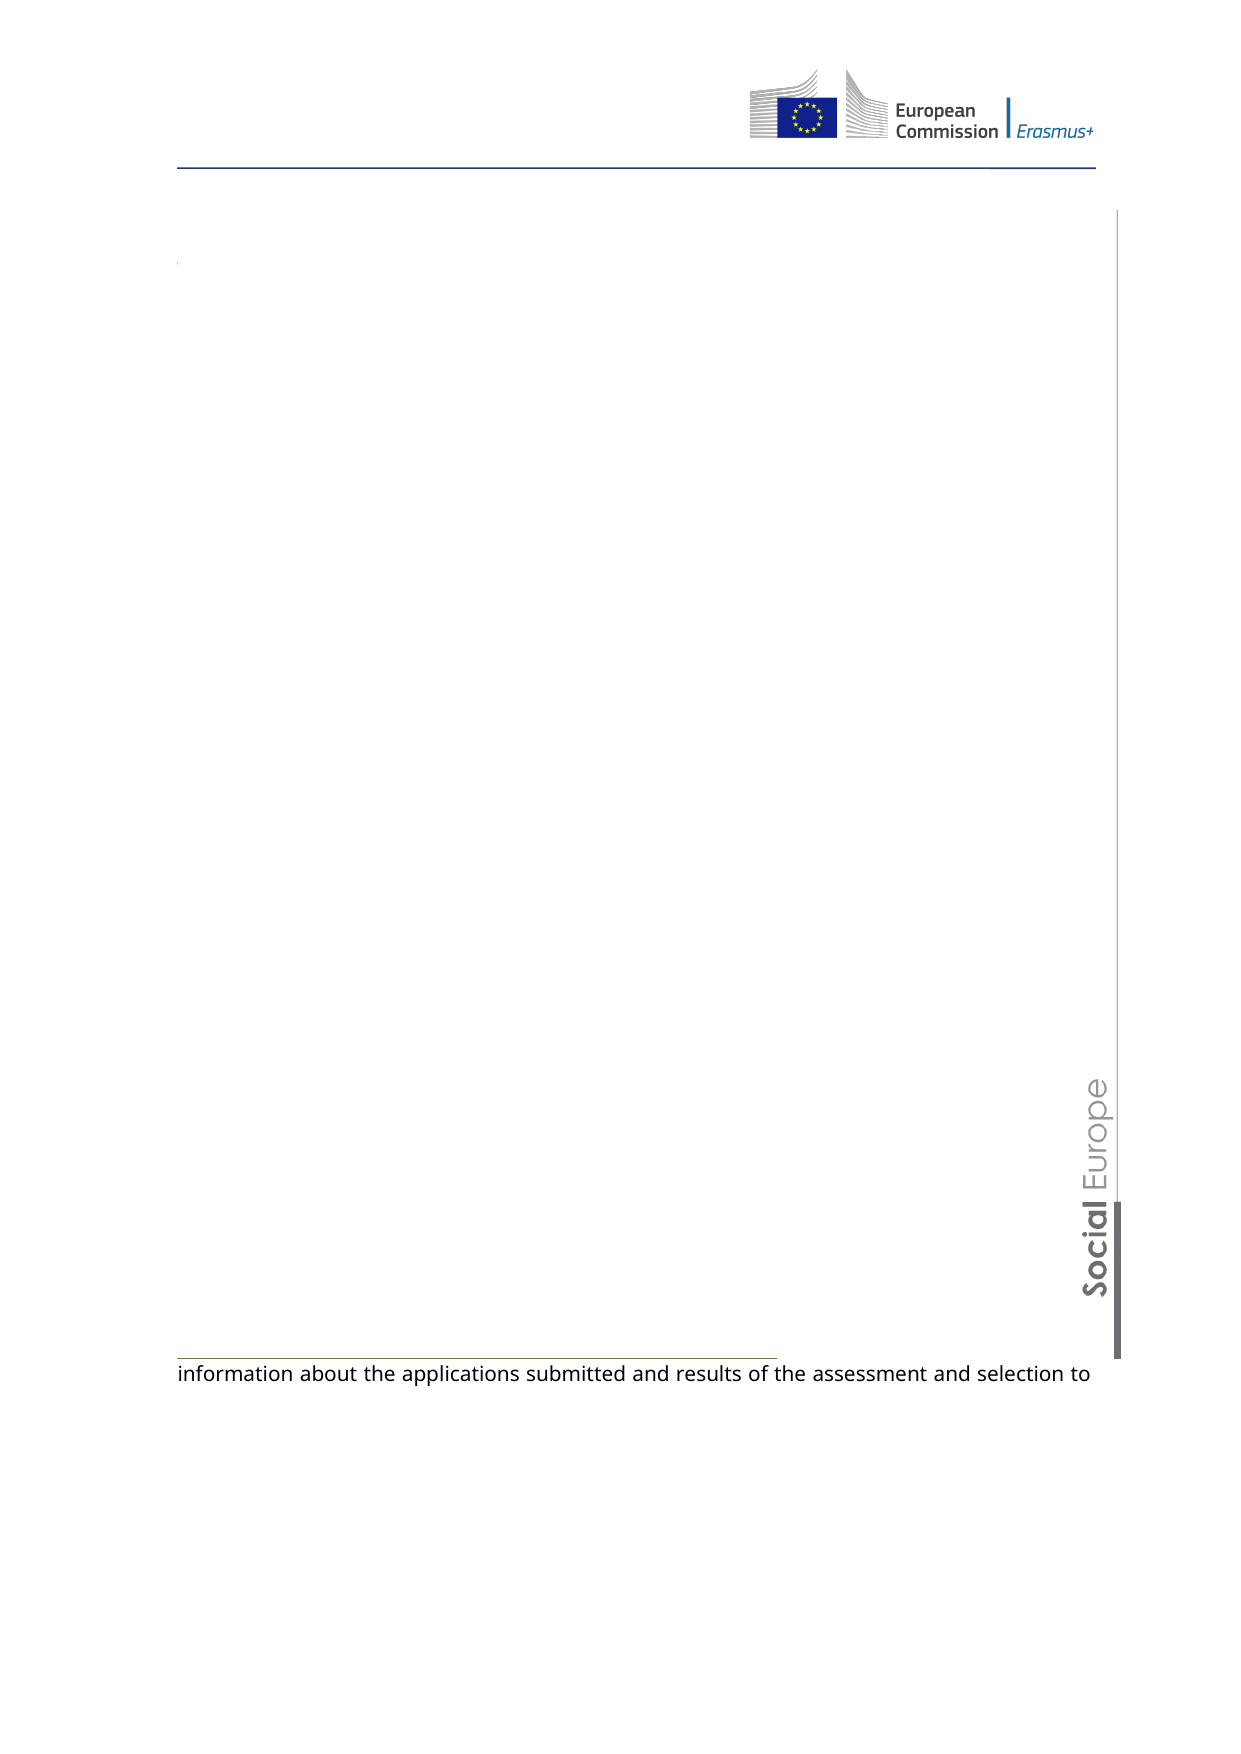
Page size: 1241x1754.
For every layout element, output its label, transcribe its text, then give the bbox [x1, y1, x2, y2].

picture [749, 69, 1093, 142]
picture [177, 210, 1121, 1359]
text Through the appointment by the National Agency experts are bound to a code of conduct as set out in the appointment letter or contract with the expert. All information related to the assessment process is strictly confidential. Therefore, experts are not allowed to disclose any information about the applications submitted and results of the assessment and selection to the public. [177, 1359, 1092, 1387]
